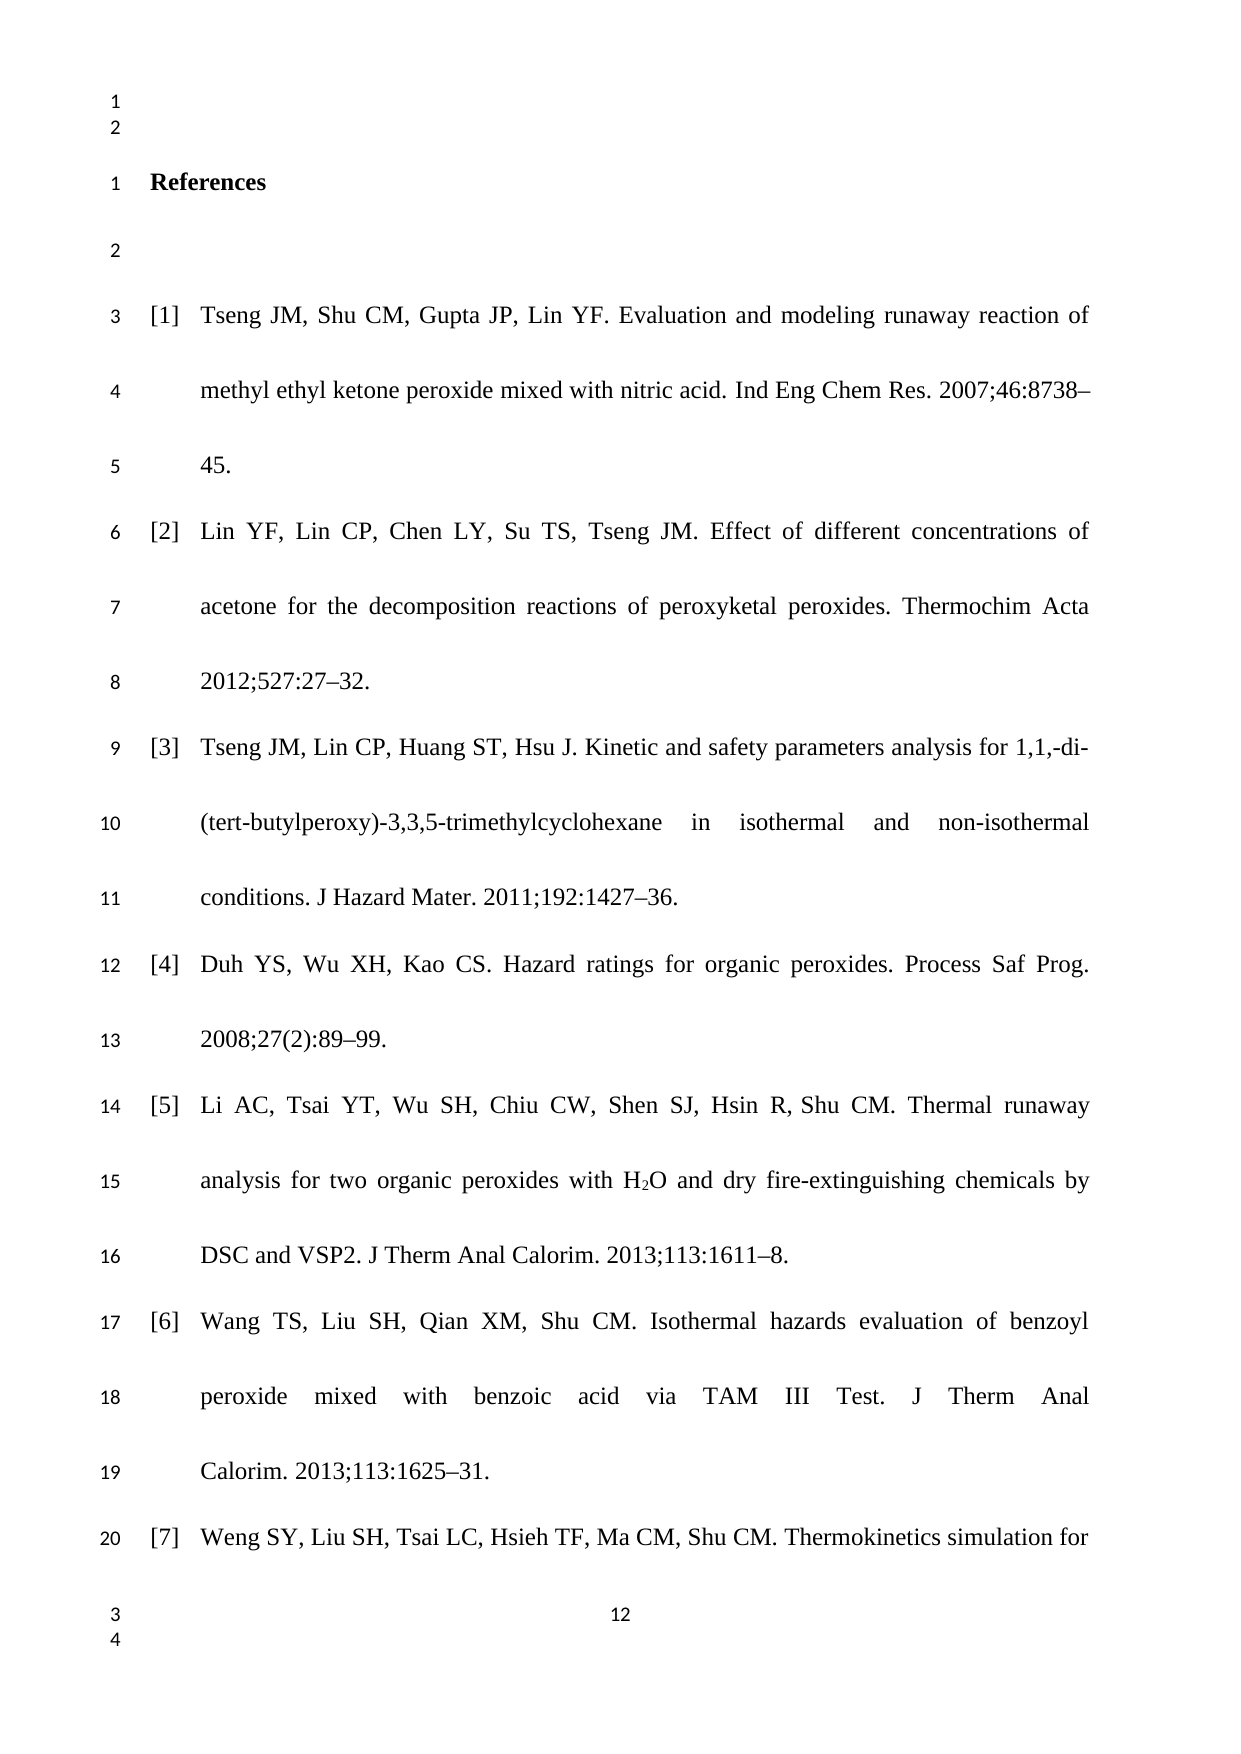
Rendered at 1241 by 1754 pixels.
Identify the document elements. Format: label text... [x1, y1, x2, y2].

list Duh YS, Wu XH, Kao CS. Hazard ratings for organic peroxides. Process Saf Prog. 2008;27(2):89–99. [150, 944, 1090, 1057]
text References [150, 163, 1090, 201]
list Tseng JM, Lin CP, Huang ST, Hsu J. Kinetic and safety parameters analysis for 1,1,-di-(tert-butylperoxy)-3,3,5-trimethylcyclohexane in isothermal and non-isothermal conditions. J Hazard Mater. 2011;192:1427–36. [150, 728, 1090, 916]
list Li AC, Tsai YT, Wu SH, Chiu CW, Shen SJ, Hsin R, Shu CM. Thermal runaway analysis for two organic peroxides with H2O and dry fire-extinguishing chemicals by DSC and VSP2. J Therm Anal Calorim. 2013;113:1611–8. [150, 1086, 1090, 1273]
list Tseng JM, Shu CM, Gupta JP, Lin YF. Evaluation and modeling runaway reaction of methyl ethyl ketone peroxide mixed with nitric acid. Ind Eng Chem Res. 2007;46:8738–45. [150, 296, 1090, 483]
list Wang TS, Liu SH, Qian XM, Shu CM. Isothermal hazards evaluation of benzoyl peroxide mixed with benzoic acid via TAM III Test. J Therm Anal Calorim. 2013;113:1625–31. [150, 1302, 1090, 1489]
list Lin YF, Lin CP, Chen LY, Su TS, Tseng JM. Effect of different concentrations of acetone for the decomposition reactions of peroxyketal peroxides. Thermochim Acta 2012;527:27–32. [150, 512, 1090, 699]
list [150, 1518, 1090, 1556]
